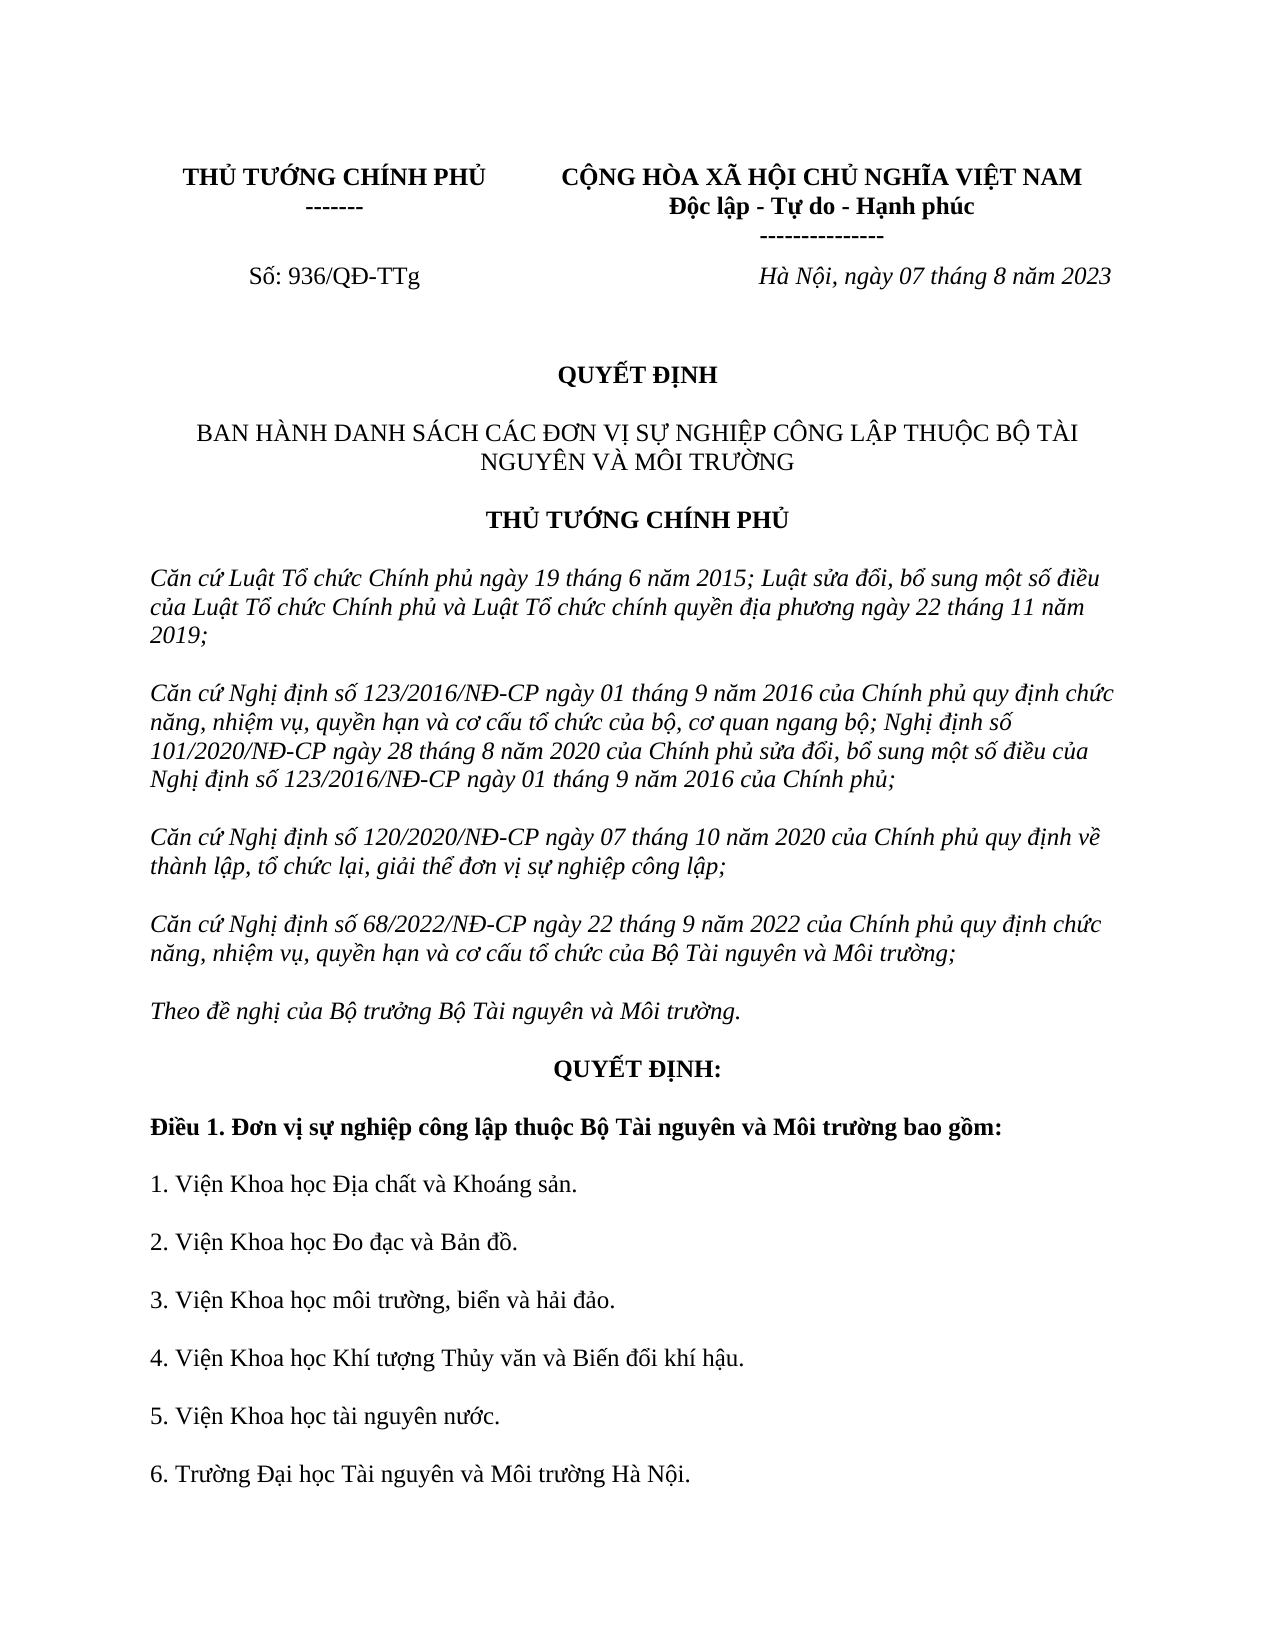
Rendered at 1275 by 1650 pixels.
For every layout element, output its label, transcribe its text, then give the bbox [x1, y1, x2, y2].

text Theo đề nghị của Bộ trưởng Bộ Tài nguyên và Môi trường. [150, 996, 1125, 1024]
text Căn cứ Nghị định số 68/2022/NĐ-CP ngày 22 tháng 9 năm 2022 của Chính phủ quy định chức năng, nhiệm vụ, quyền hạn và cơ cấu tổ chức của Bộ Tài nguyên và Môi trường; [150, 909, 1125, 967]
text 1. Viện Khoa học Địa chất và Khoáng sản. [150, 1169, 1125, 1198]
text 3. Viện Khoa học môi trường, biển và hải đảo. [150, 1285, 1125, 1314]
text Căn cứ Nghị định số 120/2020/NĐ-CP ngày 07 tháng 10 năm 2020 của Chính phủ quy định về thành lập, tổ chức lại, giải thể đơn vị sự nghiệp công lập; [150, 822, 1125, 880]
text Căn cứ Nghị định số 123/2016/NĐ-CP ngày 01 tháng 9 năm 2016 của Chính phủ quy định chức năng, nhiệm vụ, quyền hạn và cơ cấu tổ chức của bộ, cơ quan ngang bộ; Nghị định số 101/2020/NĐ-CP ngày 28 tháng 8 năm 2020 của Chính phủ sửa đổi, bổ sung một số điều của Nghị định số 123/2016/NĐ-CP ngày 01 tháng 9 năm 2016 của Chính phủ; [150, 678, 1125, 793]
table_cell Số: 936/QĐ-TTg [150, 249, 518, 290]
text 4. Viện Khoa học Khí tượng Thủy văn và Biến đổi khí hậu. [150, 1343, 1125, 1372]
text Điều 1. Đơn vị sự nghiệp công lập thuộc Bộ Tài nguyên và Môi trường bao gồm: [150, 1112, 1125, 1140]
text 6. Trường Đại học Tài nguyên và Môi trường Hà Nội. [150, 1459, 1125, 1488]
table_header CỘNG HÒA XÃ HỘI CHỦ NGHĨA VIỆT NAM Độc lập - Tự do - Hạnh phúc --------------- [519, 150, 1125, 249]
text QUYẾT ĐỊNH: [150, 1054, 1125, 1082]
table_header THỦ TƯỚNG CHÍNH PHỦ ------- [150, 150, 518, 249]
text Căn cứ Luật Tổ chức Chính phủ ngày 19 tháng 6 năm 2015; Luật sửa đổi, bổ sung một số điều của Luật Tổ chức Chính phủ và Luật Tổ chức chính quyền địa phương ngày 22 tháng 11 năm 2019; [150, 563, 1125, 649]
text QUYẾT ĐỊNH [150, 360, 1125, 389]
text BAN HÀNH DANH SÁCH CÁC ĐƠN VỊ SỰ NGHIỆP CÔNG LẬP THUỘC BỘ TÀI NGUYÊN VÀ MÔI TRƯỜNG [150, 418, 1125, 476]
text THỦ TƯỚNG CHÍNH PHỦ [150, 505, 1125, 534]
text 5. Viện Khoa học tài nguyên nước. [150, 1401, 1125, 1430]
text 2. Viện Khoa học Đo đạc và Bản đồ. [150, 1227, 1125, 1256]
table_cell Hà Nội, ngày 07 tháng 8 năm 2023 [519, 249, 1125, 290]
